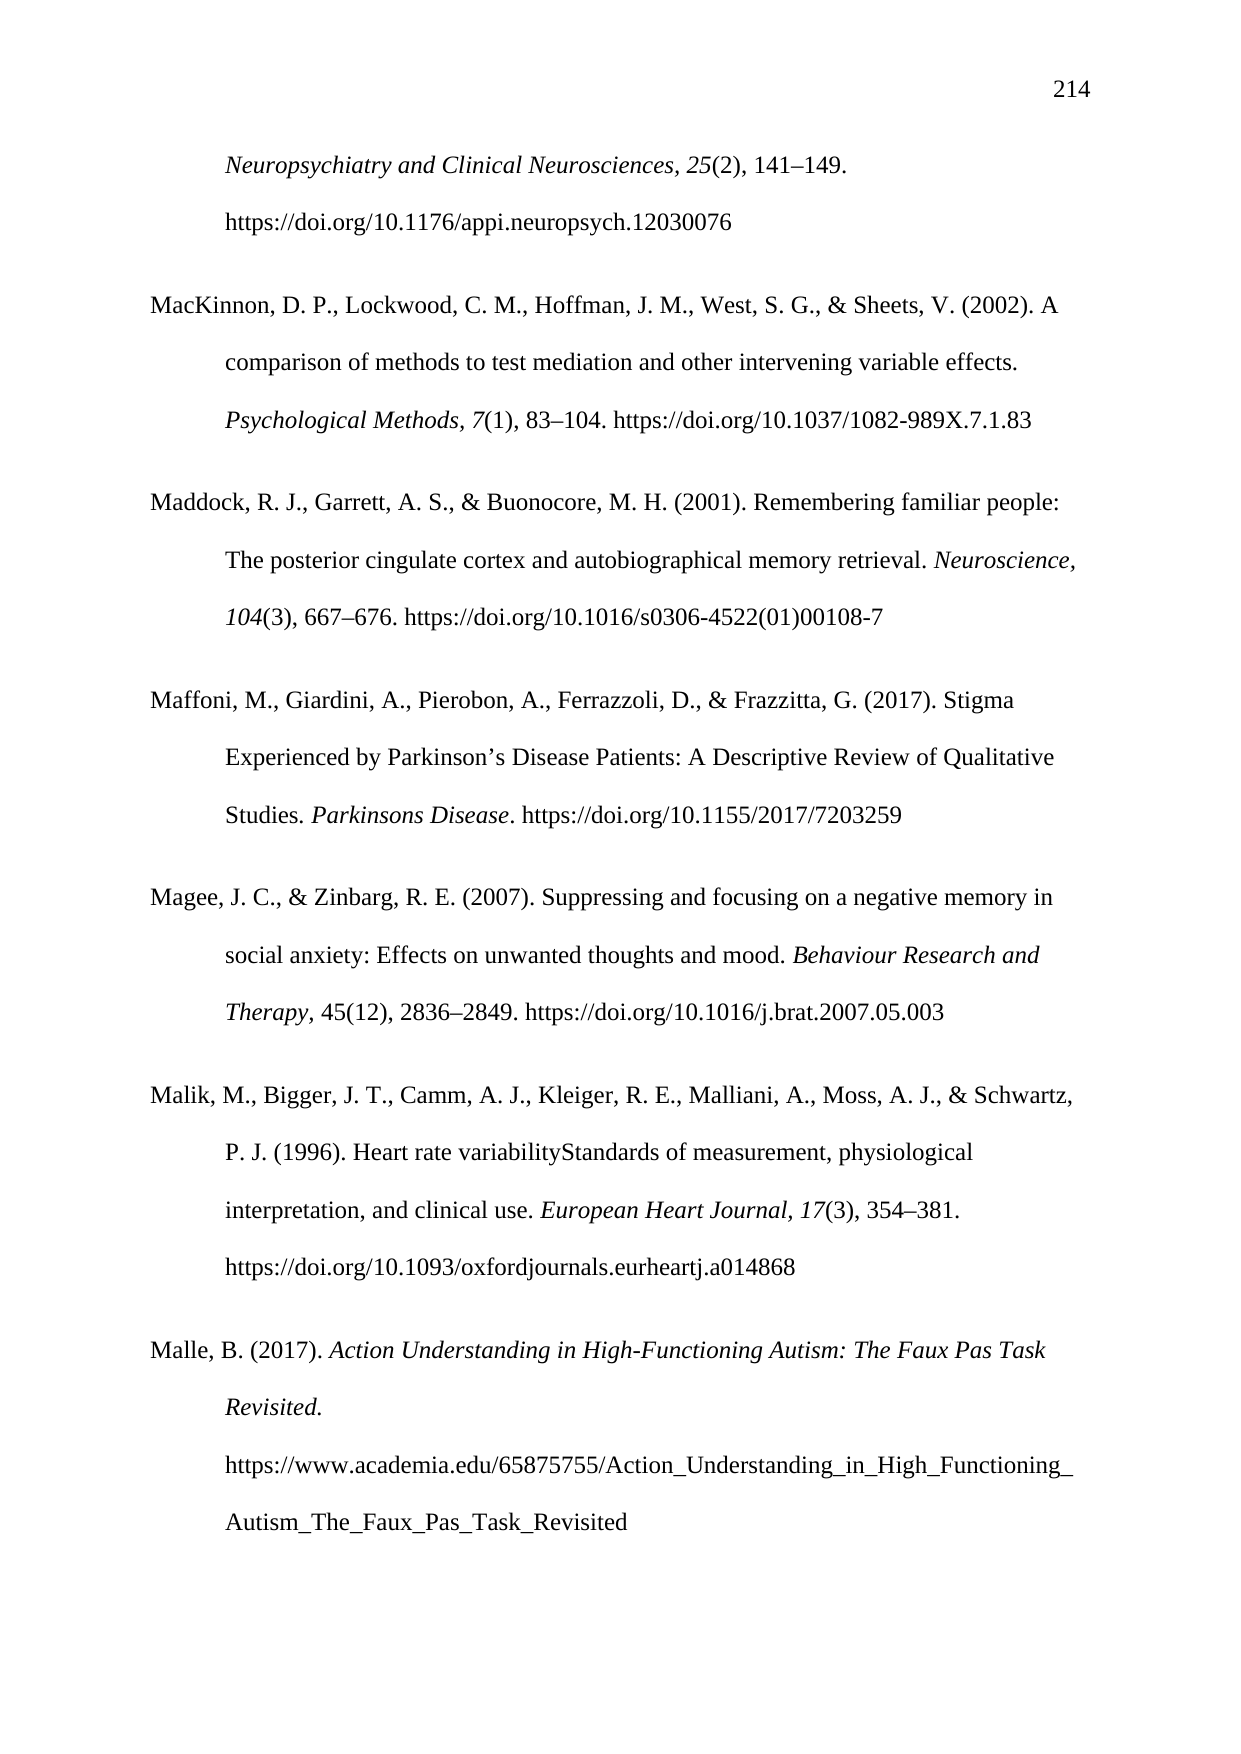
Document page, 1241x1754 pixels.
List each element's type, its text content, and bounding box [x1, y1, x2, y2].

text Malik, M., Bigger, J. T., Camm, A. J., Kleiger, R. E., Malliani, A., Moss, A. J., & Schwartz, P. J. (1996). Heart rate variabilityStandards of measurement, physiological interpretation, and clinical use. European Heart Journal, 17(3), 354–381. https://doi.org/10.1093/oxfordjournals.eurheartj.a014868 [150, 1080, 1090, 1281]
text MacKinnon, D. P., Lockwood, C. M., Hoffman, J. M., West, S. G., & Sheets, V. (2002). A comparison of methods to test mediation and other intervening variable effects. Psychological Methods, 7(1), 83–104. https://doi.org/10.1037/1082-989X.7.1.83 [150, 290, 1090, 434]
text Maddock, R. J., Garrett, A. S., & Buonocore, M. H. (2001). Remembering familiar people: The posterior cingulate cortex and autobiographical memory retrieval. Neuroscience, 104(3), 667–676. https://doi.org/10.1016/s0306-4522(01)00108-7 [150, 487, 1090, 631]
text Malle, B. (2017). Action Understanding in High-Functioning Autism: The Faux Pas Task Revisited. https://www.academia.edu/65875755/Action_Understanding_in_High_Functioning_Autism_The_Faux_Pas_Task_Revisited [150, 1335, 1090, 1536]
text Maffoni, M., Giardini, A., Pierobon, A., Ferrazzoli, D., & Frazzitta, G. (2017). Stigma Experienced by Parkinson’s Disease Patients: A Descriptive Review of Qualitative Studies. Parkinsons Disease. https://doi.org/10.1155/2017/7203259 [150, 685, 1090, 829]
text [150, 150, 1090, 236]
text Magee, J. C., & Zinbarg, R. E. (2007). Suppressing and focusing on a negative memory in social anxiety: Effects on unwanted thoughts and mood. Behaviour Research and Therapy, 45(12), 2836–2849. https://doi.org/10.1016/j.brat.2007.05.003 [150, 882, 1090, 1026]
